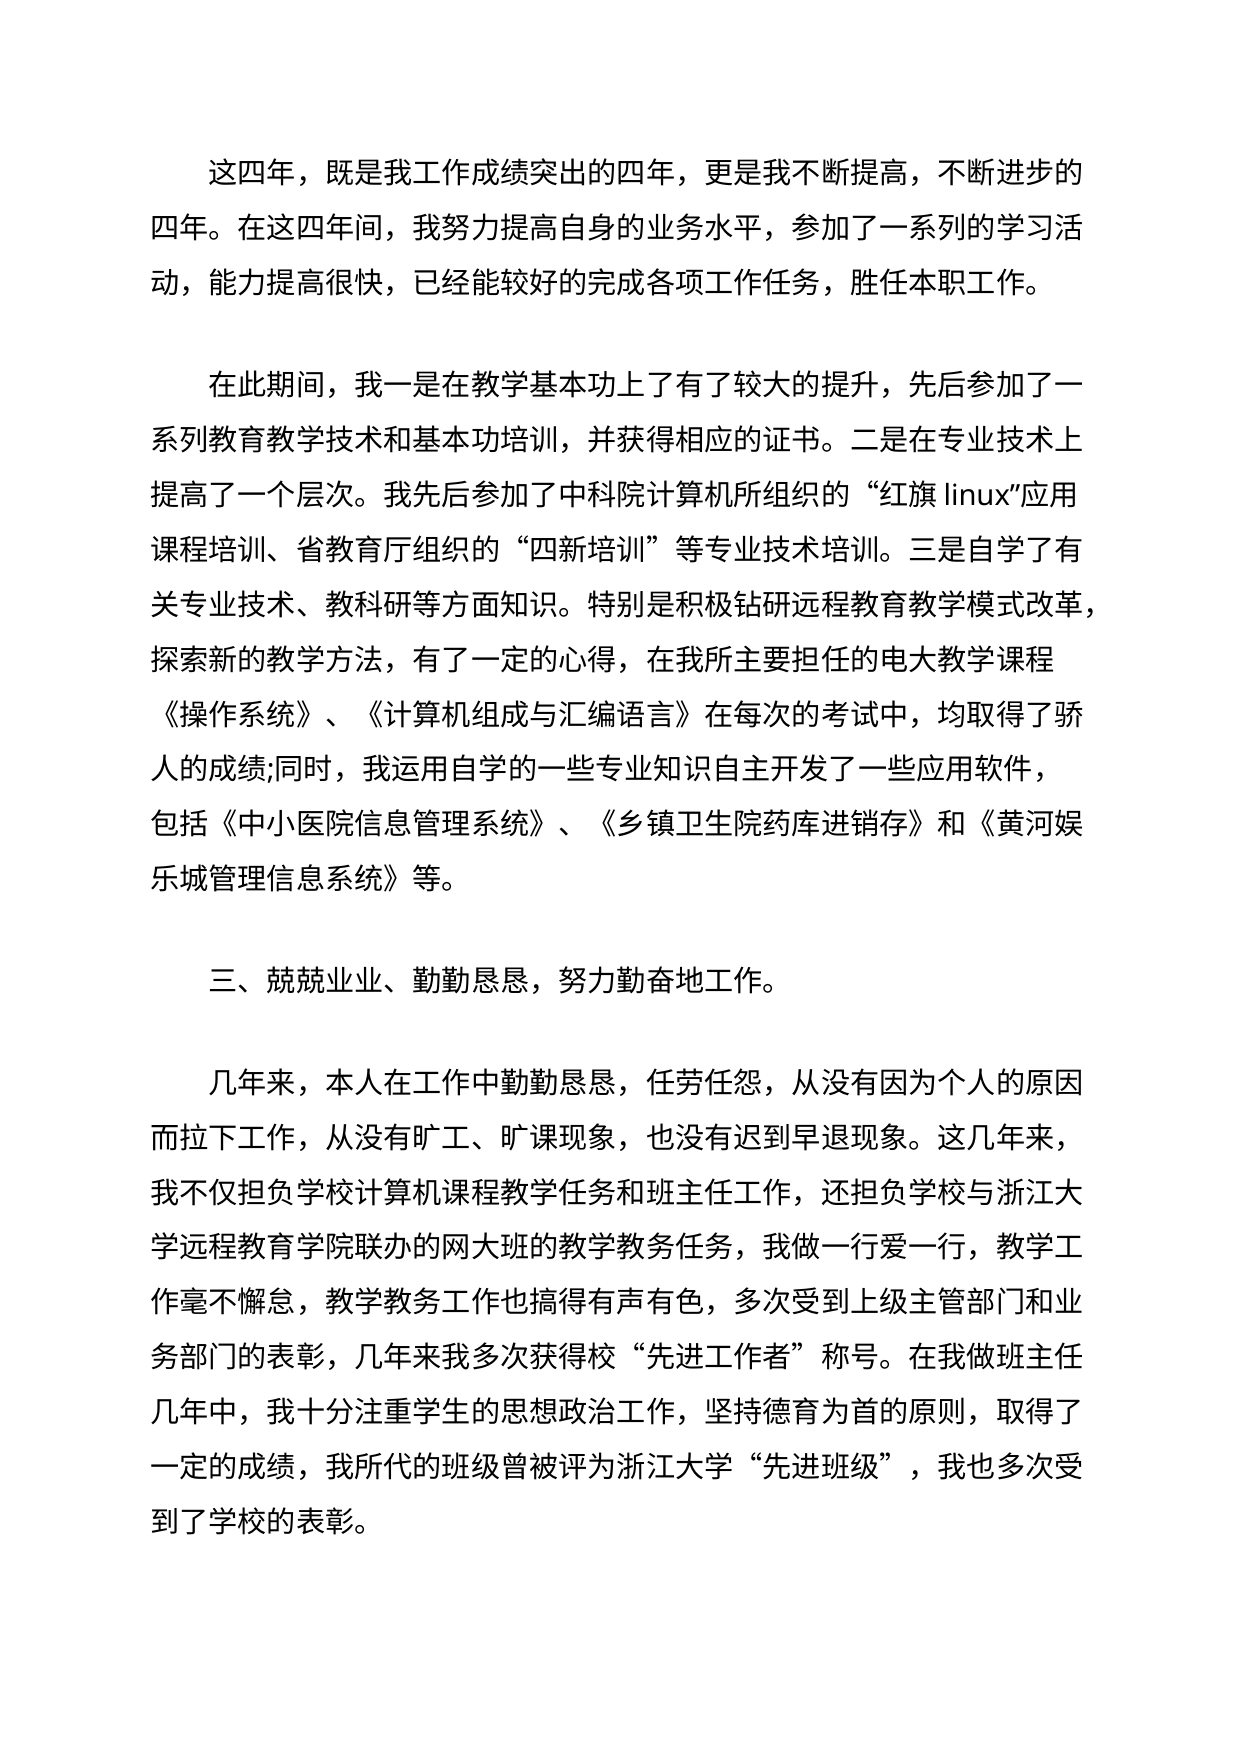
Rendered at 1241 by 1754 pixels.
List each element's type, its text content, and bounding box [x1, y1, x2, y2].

text 三、兢兢业业、勤勤恳恳，努力勤奋地工作。 [150, 958, 1090, 1000]
text 几年来，本人在工作中勤勤恳恳，任劳任怨，从没有因为个人的原因而拉下工作，从没有旷工、旷课现象，也没有迟到早退现象。这几年来，我不仅担负学校计算机课程教学任务和班主任工作，还担负学校与浙江大学远程教育学院联办的网大班的教学教务任务，我做一行爱一行，教学工作毫不懈怠，教学教务工作也搞得有声有色，多次受到上级主管部门和业务部门的表彰，几年来我多次获得校“先进工作者”称号。在我做班主任几年中，我十分注重学生的思想政治工作，坚持德育为首的原则，取得了一定的成绩，我所代的班级曾被评为浙江大学“先进班级”，我也多次受到了学校的表彰。 [150, 1059, 1090, 1541]
text 在此期间，我一是在教学基本功上了有了较大的提升，先后参加了一系列教育教学技术和基本功培训，并获得相应的证书。二是在专业技术上提高了一个层次。我先后参加了中科院计算机所组织的“红旗linux”应用课程培训、省教育厅组织的“四新培训”等专业技术培训。三是自学了有关专业技术、教科研等方面知识。特别是积极钻研远程教育教学模式改革，探索新的教学方法，有了一定的心得，在我所主要担任的电大教学课程《操作系统》、《计算机组成与汇编语言》在每次的考试中，均取得了骄人的成绩;同时，我运用自学的一些专业知识自主开发了一些应用软件，包括《中小医院信息管理系统》、《乡镇卫生院药库进销存》和《黄河娱乐城管理信息系统》等。 [150, 362, 1090, 898]
text 这四年，既是我工作成绩突出的四年，更是我不断提高，不断进步的四年。在这四年间，我努力提高自身的业务水平，参加了一系列的学习活动，能力提高很快，已经能较好的完成各项工作任务，胜任本职工作。 [150, 150, 1090, 302]
